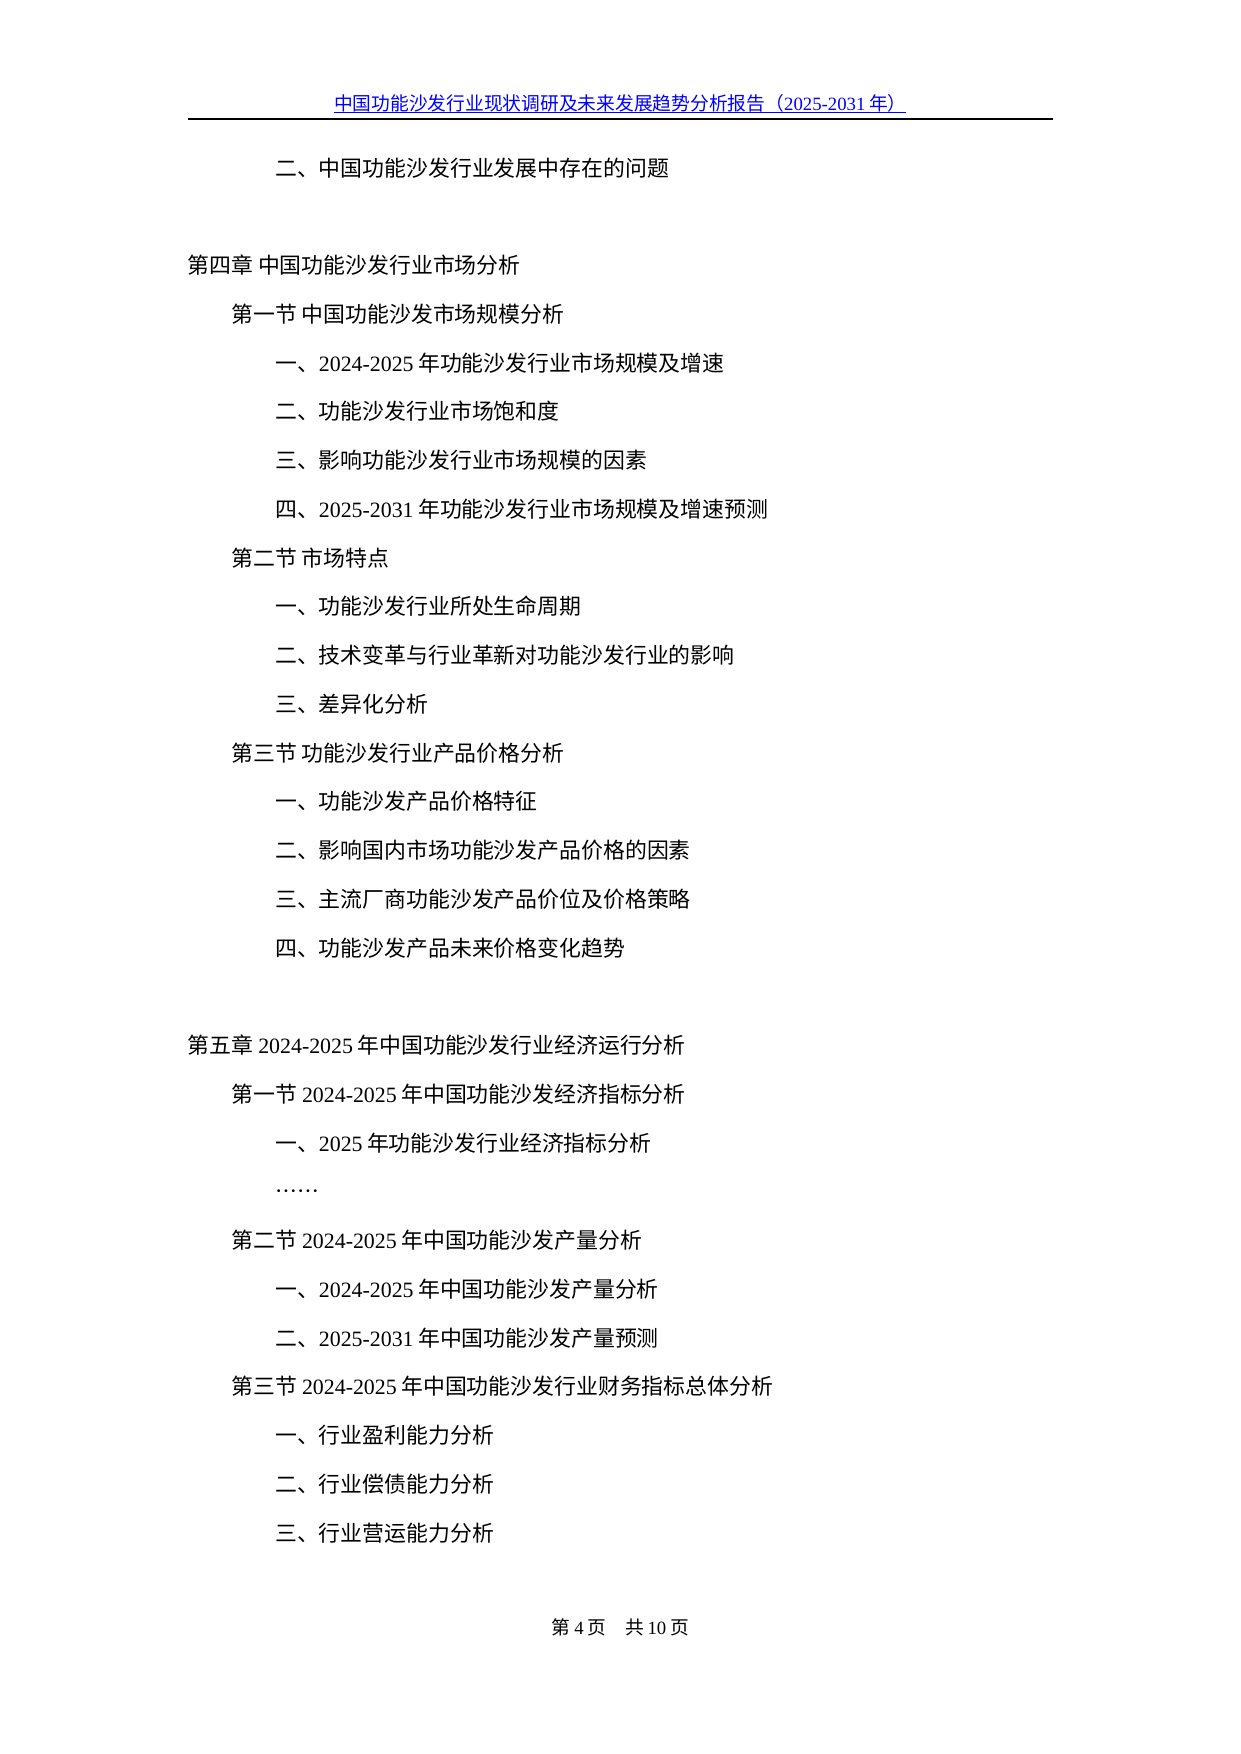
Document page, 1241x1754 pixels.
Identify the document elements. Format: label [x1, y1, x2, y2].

text [187, 150, 1053, 1548]
